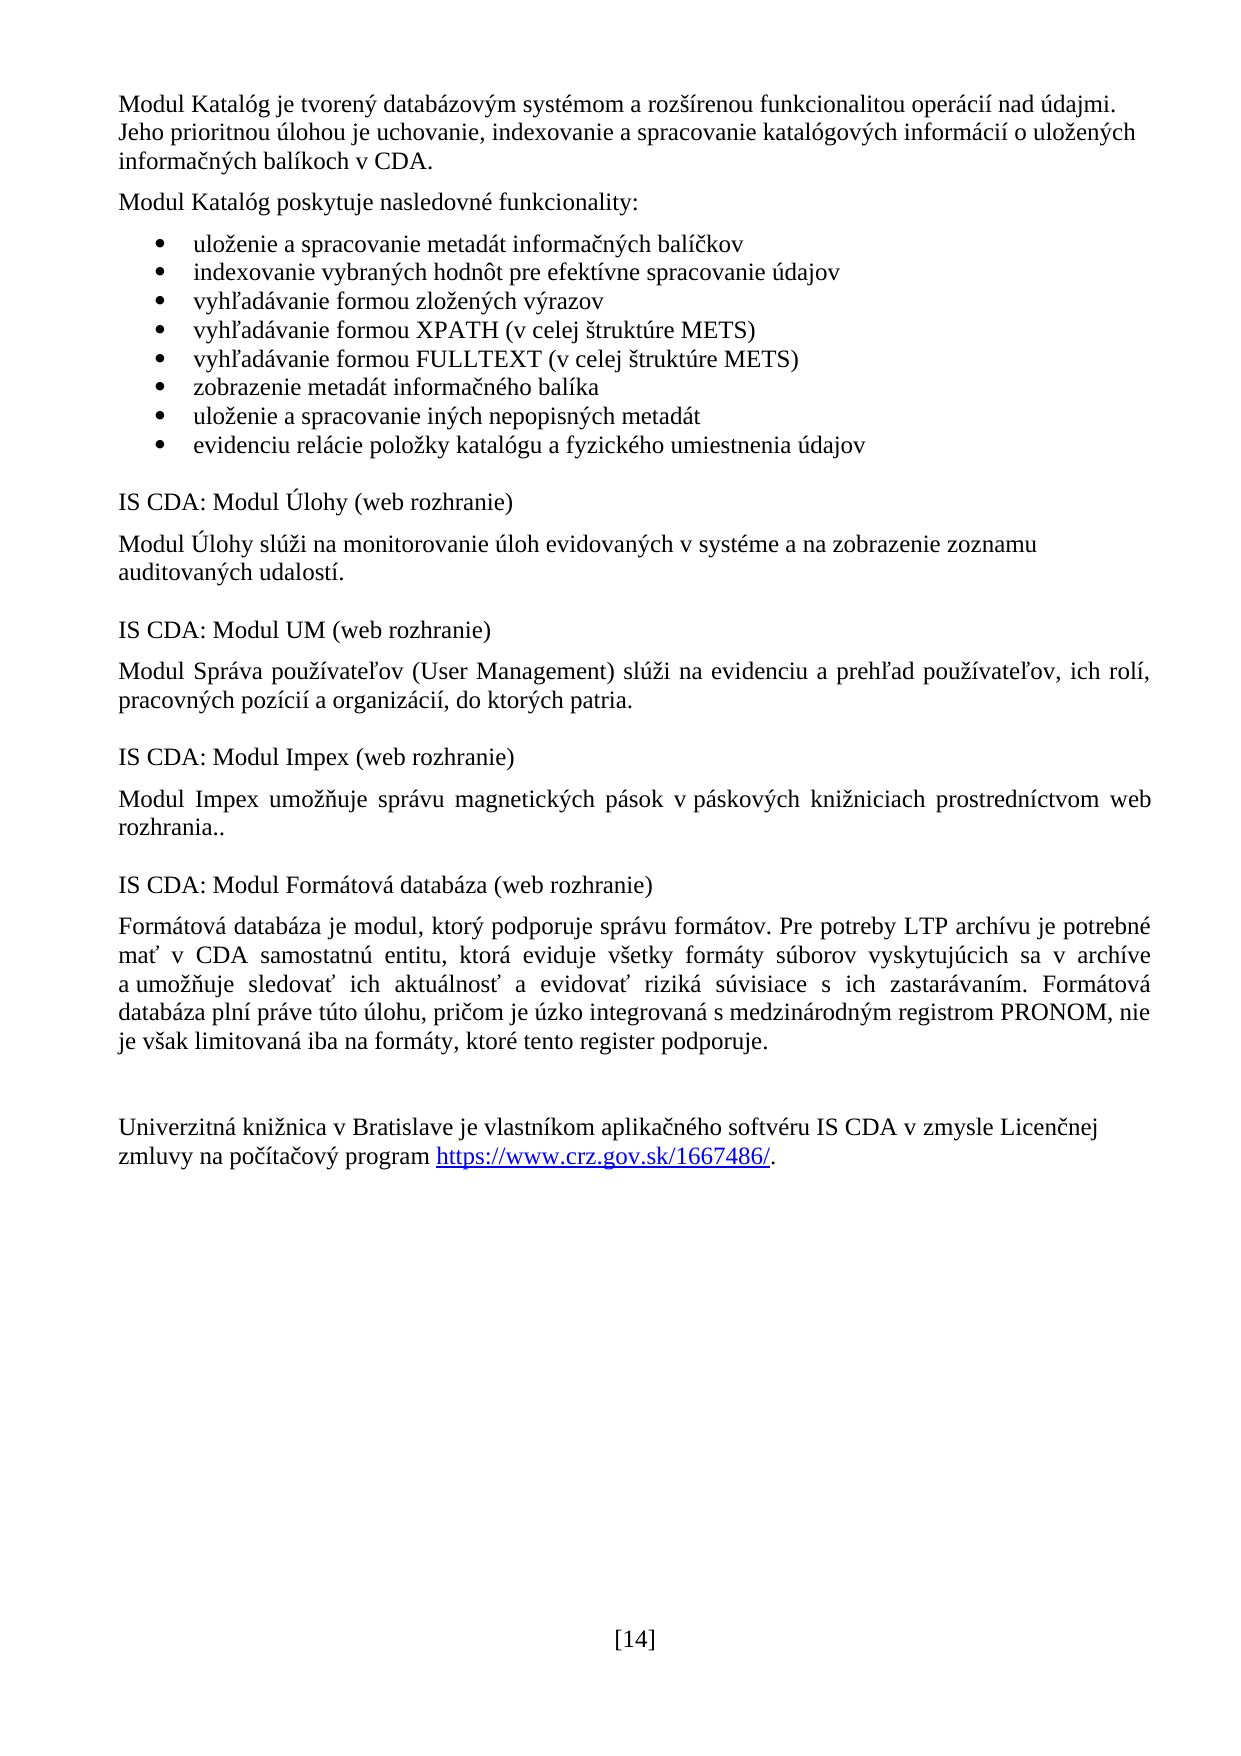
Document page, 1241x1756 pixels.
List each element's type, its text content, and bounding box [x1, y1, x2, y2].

list uloženie a spracovanie iných nepopisných metadát [156, 401, 1152, 430]
text IS CDA: Modul Úlohy (web rozhranie) [118, 487, 1152, 516]
text Modul Katalóg je tvorený databázovým systémom a rozšírenou funkcionalitou operácií nad údajmi. Jeho prioritnou úlohou je uchovanie, indexovanie a spracovanie katalógových informácií o uložených informačných balíkoch v CDA. [118, 89, 1152, 175]
text Modul Správa používateľov (User Management) slúži na evidenciu a prehľad používateľov, ich rolí, pracovných pozícií a organizácií, do ktorých patria. [118, 656, 1152, 714]
text Univerzitná knižnica v Bratislave je vlastníkom aplikačného softvéru IS CDA v zmysle Licenčnej zmluvy na počítačový program https://www.crz.gov.sk/1667486/. [118, 1112, 1152, 1170]
text IS CDA: Modul Impex (web rozhranie) [118, 742, 1152, 771]
text Modul Impex umožňuje správu magnetických pások v páskových knižniciach prostredníctvom web rozhrania.. [118, 784, 1152, 841]
list vyhľadávanie formou FULLTEXT (v celej štruktúre METS) [156, 344, 1152, 372]
list uloženie a spracovanie metadát informačných balíčkov [156, 229, 1152, 257]
list evidenciu relácie položky katalógu a fyzického umiestnenia údajov [156, 430, 1152, 459]
list zobrazenie metadát informačného balíka [156, 372, 1152, 401]
list vyhľadávanie formou XPATH (v celej štruktúre METS) [156, 315, 1152, 344]
text IS CDA: Modul Formátová databáza (web rozhranie) [118, 870, 1152, 899]
text Formátová databáza je modul, ktorý podporuje správu formátov. Pre potreby LTP archívu je potrebné mať v CDA samostatnú entitu, ktorá eviduje všetky formáty súborov vyskytujúcich sa v archíve a umožňuje sledovať ich aktuálnosť a evidovať riziká súvisiace s ich zastarávaním. Formátová databáza plní práve túto úlohu, pričom je úzko integrovaná s medzinárodným registrom PRONOM, nie je však limitovaná iba na formáty, ktoré tento register podporuje. [118, 911, 1152, 1055]
text Modul Katalóg poskytuje nasledovné funkcionality: [118, 187, 1152, 216]
list indexovanie vybraných hodnôt pre efektívne spracovanie údajov [156, 257, 1152, 286]
list vyhľadávanie formou zložených výrazov [156, 286, 1152, 315]
text Modul Úlohy slúži na monitorovanie úloh evidovaných v systéme a na zobrazenie zoznamu auditovaných udalostí. [118, 529, 1152, 586]
text IS CDA: Modul UM (web rozhranie) [118, 615, 1152, 644]
